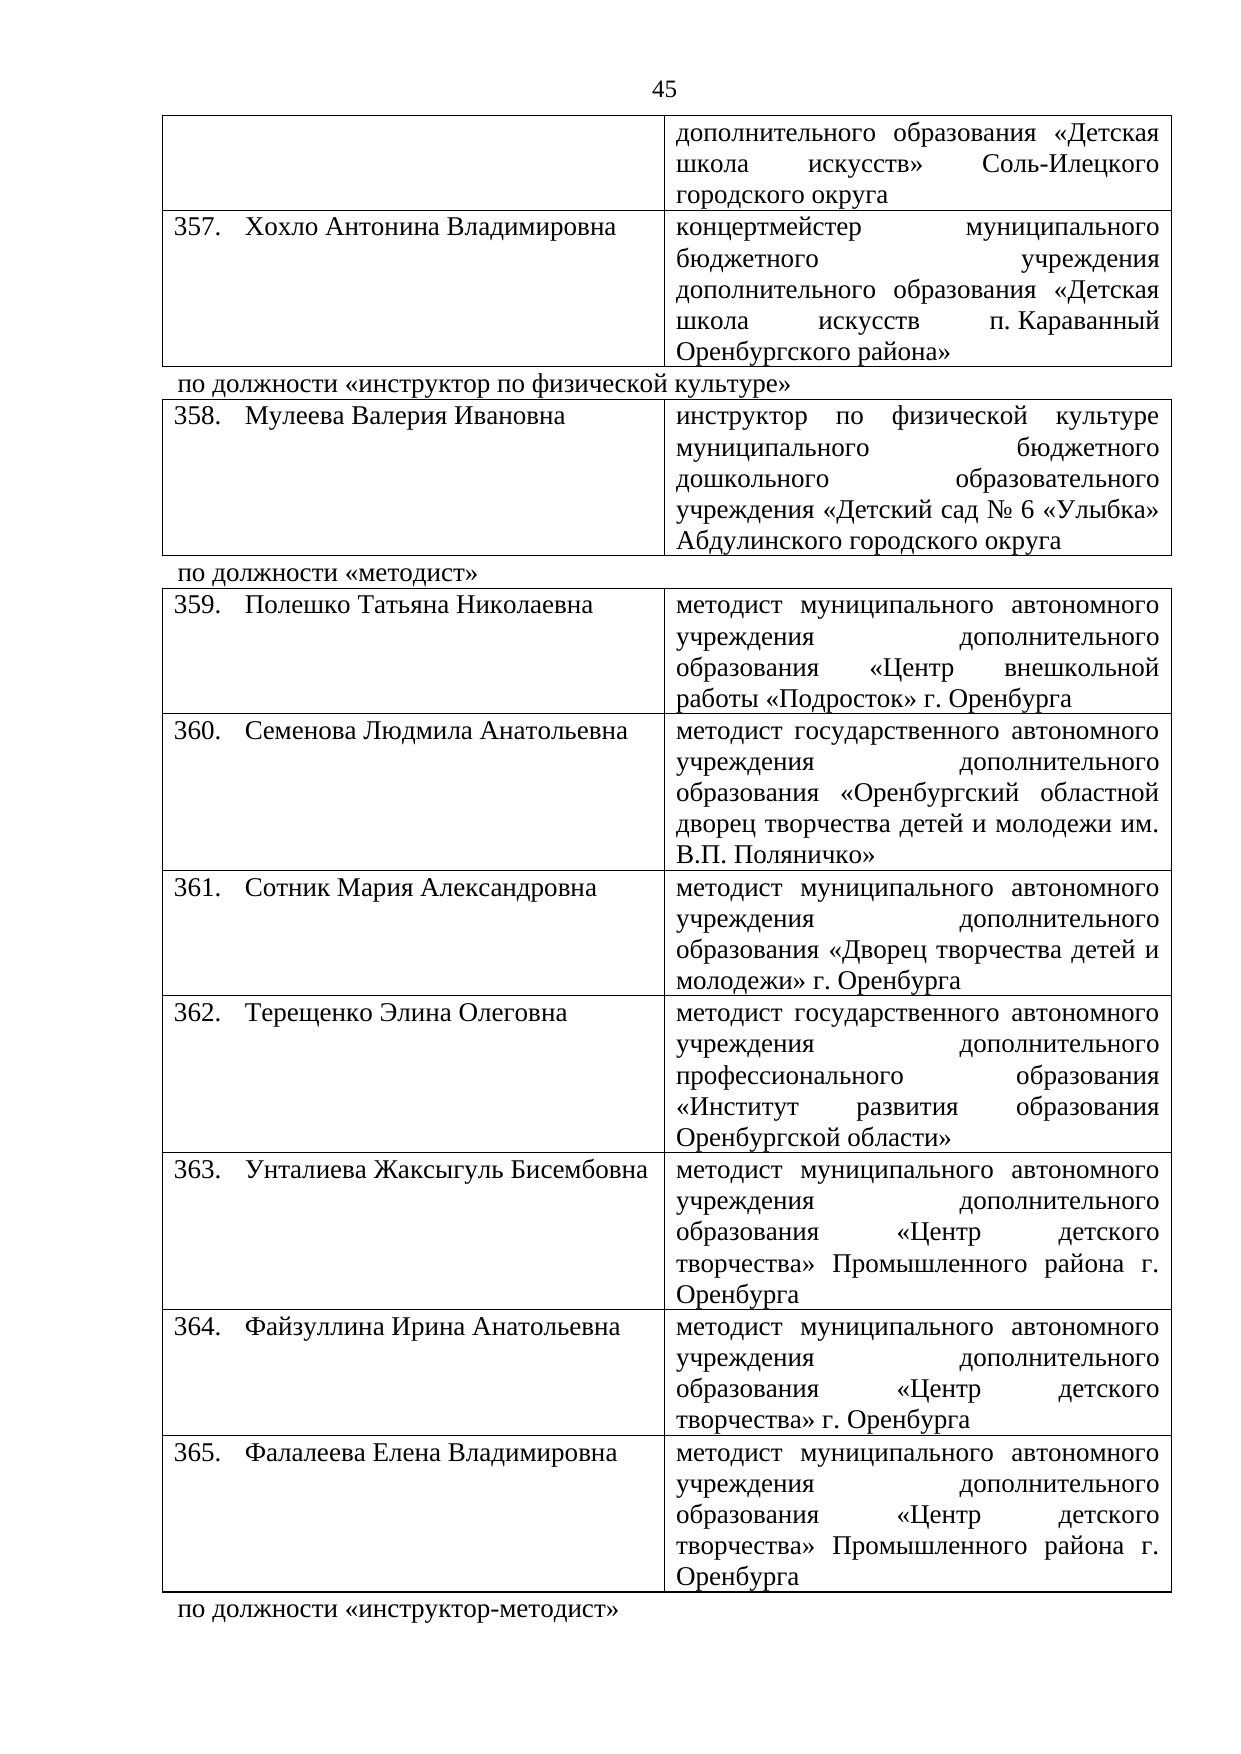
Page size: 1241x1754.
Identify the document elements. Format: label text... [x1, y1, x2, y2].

table_header инструктор по физической культуре муниципального бюджетного дошкольного образовательного учреждения «Детский сад № 6 «Улыбка» Абдулинского городского округа [665, 400, 1171, 555]
table_cell [163, 996, 233, 1152]
table_cell методист государственного автономного учреждения дополнительного образования «Оренбургский областной дворец творчества детей и молодежи им. В.П. Поляничко» [665, 714, 1171, 870]
table_cell Семенова Людмила Анатольевна [233, 714, 664, 870]
table_cell Сотник Мария Александровна [233, 871, 664, 995]
table_cell Файзуллина Ирина Анатольевна [233, 1310, 664, 1434]
table_cell [163, 1153, 233, 1309]
table_cell методист муниципального автономного учреждения дополнительного образования «Центр детского творчества» Промышленного района г. Оренбурга [665, 1153, 1171, 1309]
table_cell Фалалеева Елена Владимировна [233, 1436, 664, 1591]
table_cell Терещенко Элина Олеговна [233, 996, 664, 1152]
table_header [163, 589, 233, 713]
table_cell концертмейстер муниципального бюджетного учреждения дополнительного образования «Детская школа искусств п. Караванный Оренбургского района» [665, 211, 1171, 366]
table_header [163, 400, 233, 555]
table_cell Хохло Антонина Владимировна [233, 211, 664, 366]
table_cell методист государственного автономного учреждения дополнительного профессионального образования «Институт развития образования Оренбургской области» [665, 996, 1171, 1152]
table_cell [665, 116, 1171, 209]
table_cell Унталиева Жаксыгуль Бисембовна [233, 1153, 664, 1309]
table_cell [163, 714, 233, 870]
table_cell [163, 211, 233, 366]
table_header Мулеева Валерия Ивановна [233, 400, 664, 555]
table_cell [163, 116, 233, 209]
table_cell [163, 1436, 233, 1591]
text по должности «инструктор по физической культуре» [177, 367, 1152, 398]
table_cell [233, 116, 664, 209]
table_cell [163, 871, 233, 995]
table_header методист муниципального автономного учреждения дополнительного образования «Центр внешкольной работы «Подросток» г. Оренбурга [665, 589, 1171, 713]
table_cell [163, 1310, 233, 1434]
table_cell методист муниципального автономного учреждения дополнительного образования «Центр детского творчества» Промышленного района г. Оренбурга [665, 1436, 1171, 1591]
table_cell методист муниципального автономного учреждения дополнительного образования «Центр детского творчества» г. Оренбурга [665, 1310, 1171, 1434]
table_cell методист муниципального автономного учреждения дополнительного образования «Дворец творчества детей и молодежи» г. Оренбурга [665, 871, 1171, 995]
table_header Полешко Татьяна Николаевна [233, 589, 664, 713]
text по должности «методист» [177, 556, 1152, 587]
text по должности «инструктор-методист» [177, 1593, 1152, 1623]
